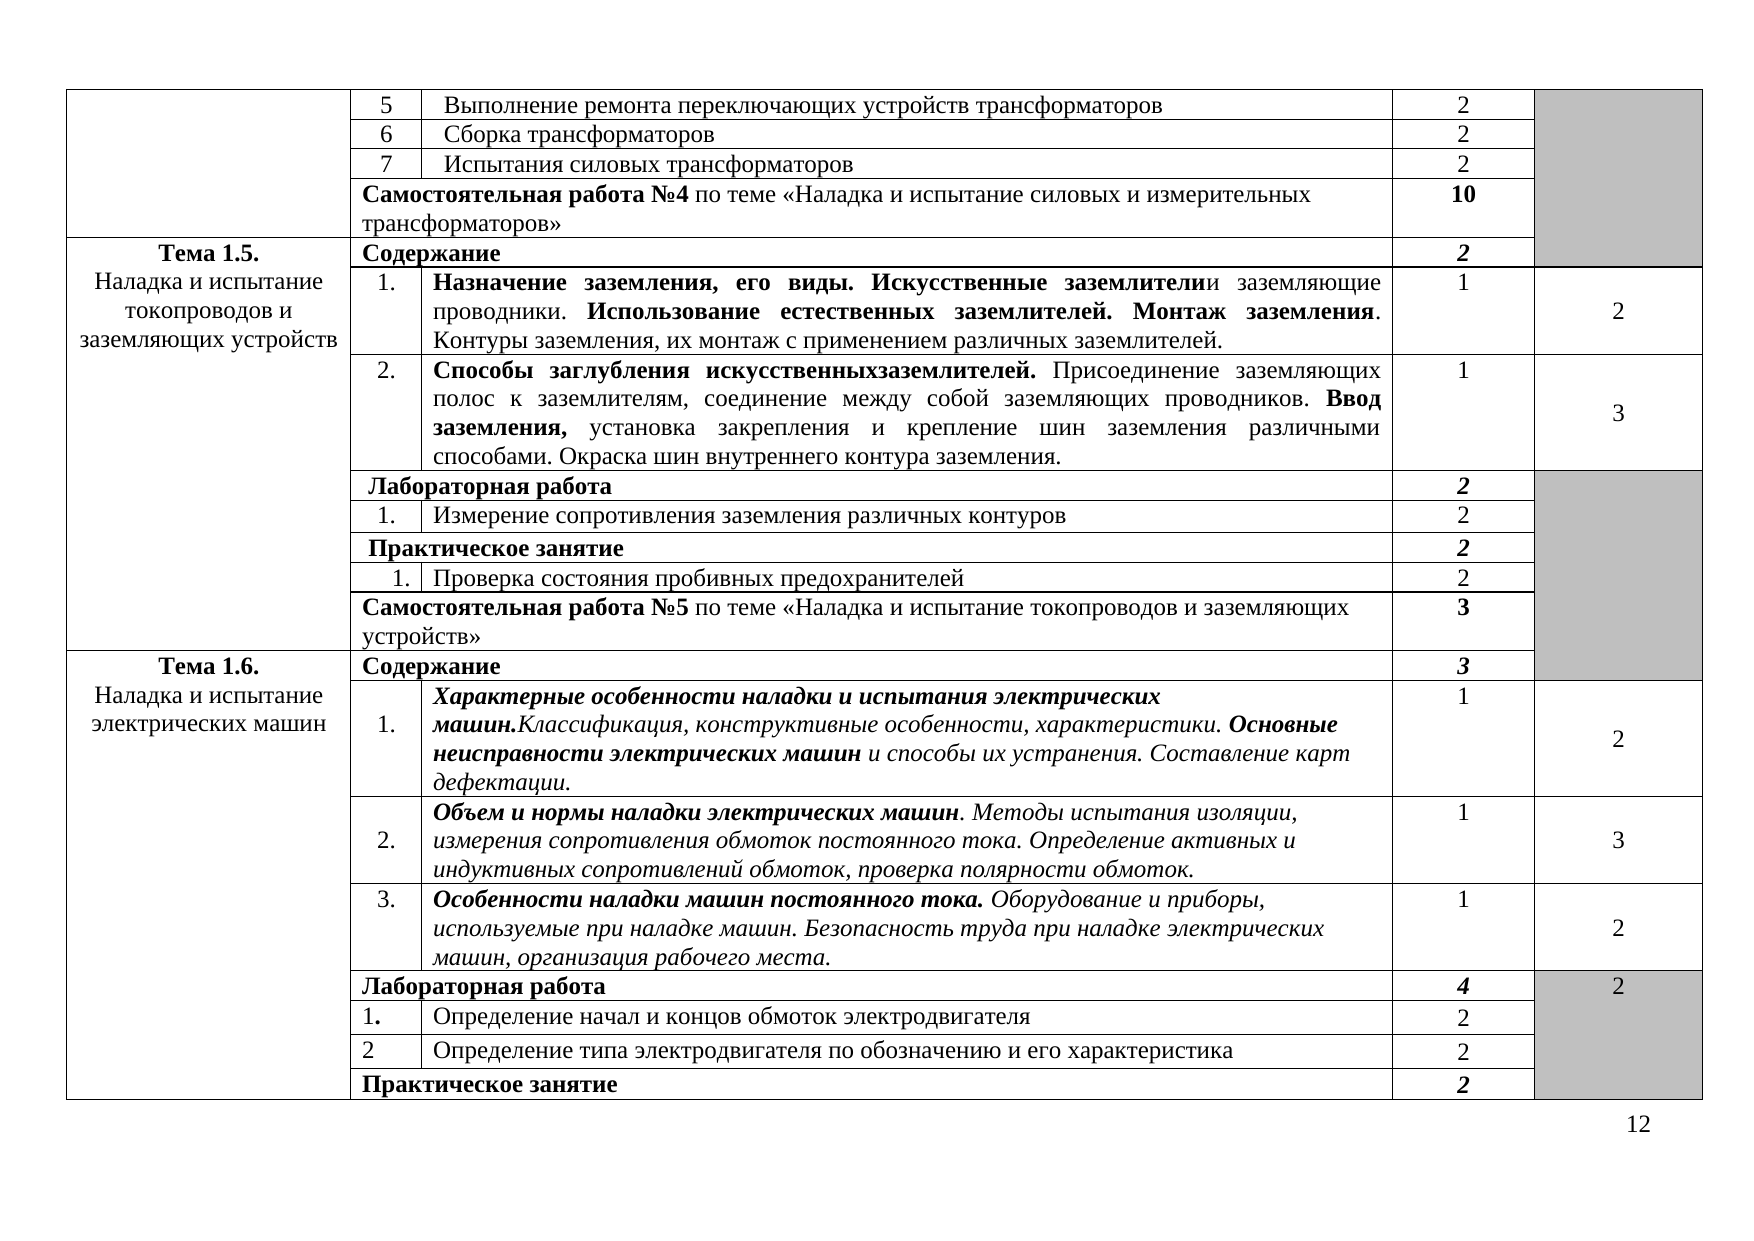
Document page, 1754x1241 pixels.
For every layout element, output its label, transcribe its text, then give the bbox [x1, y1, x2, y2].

table_cell 7 [351, 149, 421, 178]
table_cell Проверка состояния пробивных предохранителей [422, 563, 1392, 591]
table_cell 2 [1393, 471, 1534, 499]
table_cell 1. [351, 268, 421, 354]
table_cell 2 [1535, 971, 1702, 1099]
table_cell Измерение сопротивления заземления различных контуров [422, 501, 1392, 532]
table_cell [1535, 471, 1702, 680]
table_cell 10 [1393, 179, 1534, 237]
table_cell 1 [1393, 681, 1534, 796]
table_cell Самостоятельная работа №5 по теме «Наладка и испытание токопроводов и заземляющих устройств» [351, 593, 1392, 650]
table_cell 4 [1393, 971, 1534, 1000]
table_cell Назначение заземления, его виды. Искусственные заземлителии заземляющие проводники. Использование естественных заземлителей. Монтаж заземления. Контуры заземления, их монтаж с применением различных заземлителей. [422, 268, 1392, 354]
table_cell 2 [1393, 120, 1534, 148]
table_cell 1. [351, 501, 421, 532]
table_cell 1 [1393, 797, 1534, 883]
table_cell Определение типа электродвигателя по обозначению и его характеристика [422, 1035, 1392, 1068]
table_cell 1 [1393, 884, 1534, 970]
table_cell 3 [1393, 593, 1534, 650]
table_cell 2 [1393, 533, 1534, 562]
table_cell 3 [1393, 651, 1534, 680]
table_cell 5 [351, 90, 421, 118]
table_cell 2 [1393, 1069, 1534, 1099]
table_cell Содержание [351, 238, 1392, 266]
table_cell Сборка трансформаторов [422, 120, 1392, 148]
table_cell 1 [1393, 268, 1534, 354]
table_cell 1. [351, 563, 421, 591]
table_cell 2. [351, 797, 421, 883]
table_cell 3. [351, 884, 421, 970]
table_cell 2 [1393, 238, 1534, 266]
table_cell 3 [1535, 797, 1702, 883]
table_cell Тема 1.5. Наладка и испытание токопроводов и заземляющих устройств [67, 238, 350, 650]
table_cell Самостоятельная работа №4 по теме «Наладка и испытание силовых и измерительных трансформаторов» [351, 179, 1392, 237]
table_cell Лабораторная работа [351, 471, 1392, 499]
table_cell 6 [351, 120, 421, 148]
table_cell 2 [1393, 149, 1534, 178]
table_cell 2 [1393, 90, 1534, 118]
table_cell 1. [351, 681, 421, 796]
table_cell 2. [351, 355, 421, 470]
table_cell Выполнение ремонта переключающих устройств трансформаторов [422, 90, 1392, 118]
table_cell Лабораторная работа [351, 971, 1392, 1000]
table_cell 2 [1393, 501, 1534, 532]
table_cell 1 [1393, 355, 1534, 470]
table_cell Тема 1.6. Наладка и испытание электрических машин [67, 651, 350, 1099]
table_cell 2 [1535, 681, 1702, 796]
table_cell 1. [351, 1001, 421, 1034]
table_cell 2 [1393, 1001, 1534, 1034]
table_cell 3 [1535, 355, 1702, 470]
table_cell Содержание [351, 651, 1392, 680]
table_cell Практическое занятие [351, 1069, 1392, 1099]
table_cell Практическое занятие [351, 533, 1392, 562]
table_cell 2 [1535, 884, 1702, 970]
table_cell Характерные особенности наладки и испытания электрических машин.Классификация, конструктивные особенности, характеристики. Основные неисправности электрических машин и способы их устранения. Составление карт дефектации. [422, 681, 1392, 796]
table_cell Особенности наладки машин постоянного тока. Оборудование и приборы, используемые при наладке машин. Безопасность труда при наладке электрических машин, организация рабочего места. [422, 884, 1392, 970]
table_cell Определение начал и концов обмоток электродвигателя [422, 1001, 1392, 1034]
table_cell 2 [1535, 268, 1702, 354]
table_cell 2 [351, 1035, 421, 1068]
table_cell Способы заглубления искусственныхзаземлителей. Присоединение заземляющих полос к заземлителям, соединение между собой заземляющих проводников. Ввод заземления, установка закрепления и крепление шин заземления различными способами. Окраска шин внутреннего контура заземления. [422, 355, 1392, 470]
table_cell 2 [1393, 563, 1534, 591]
table_cell Объем и нормы наладки электрических машин. Методы испытания изоляции, измерения сопротивления обмоток постоянного тока. Определение активных и индуктивных сопротивлений обмоток, проверка полярности обмоток. [422, 797, 1392, 883]
table_cell 2 [1393, 1035, 1534, 1068]
table_cell Испытания силовых трансформаторов [422, 149, 1392, 178]
